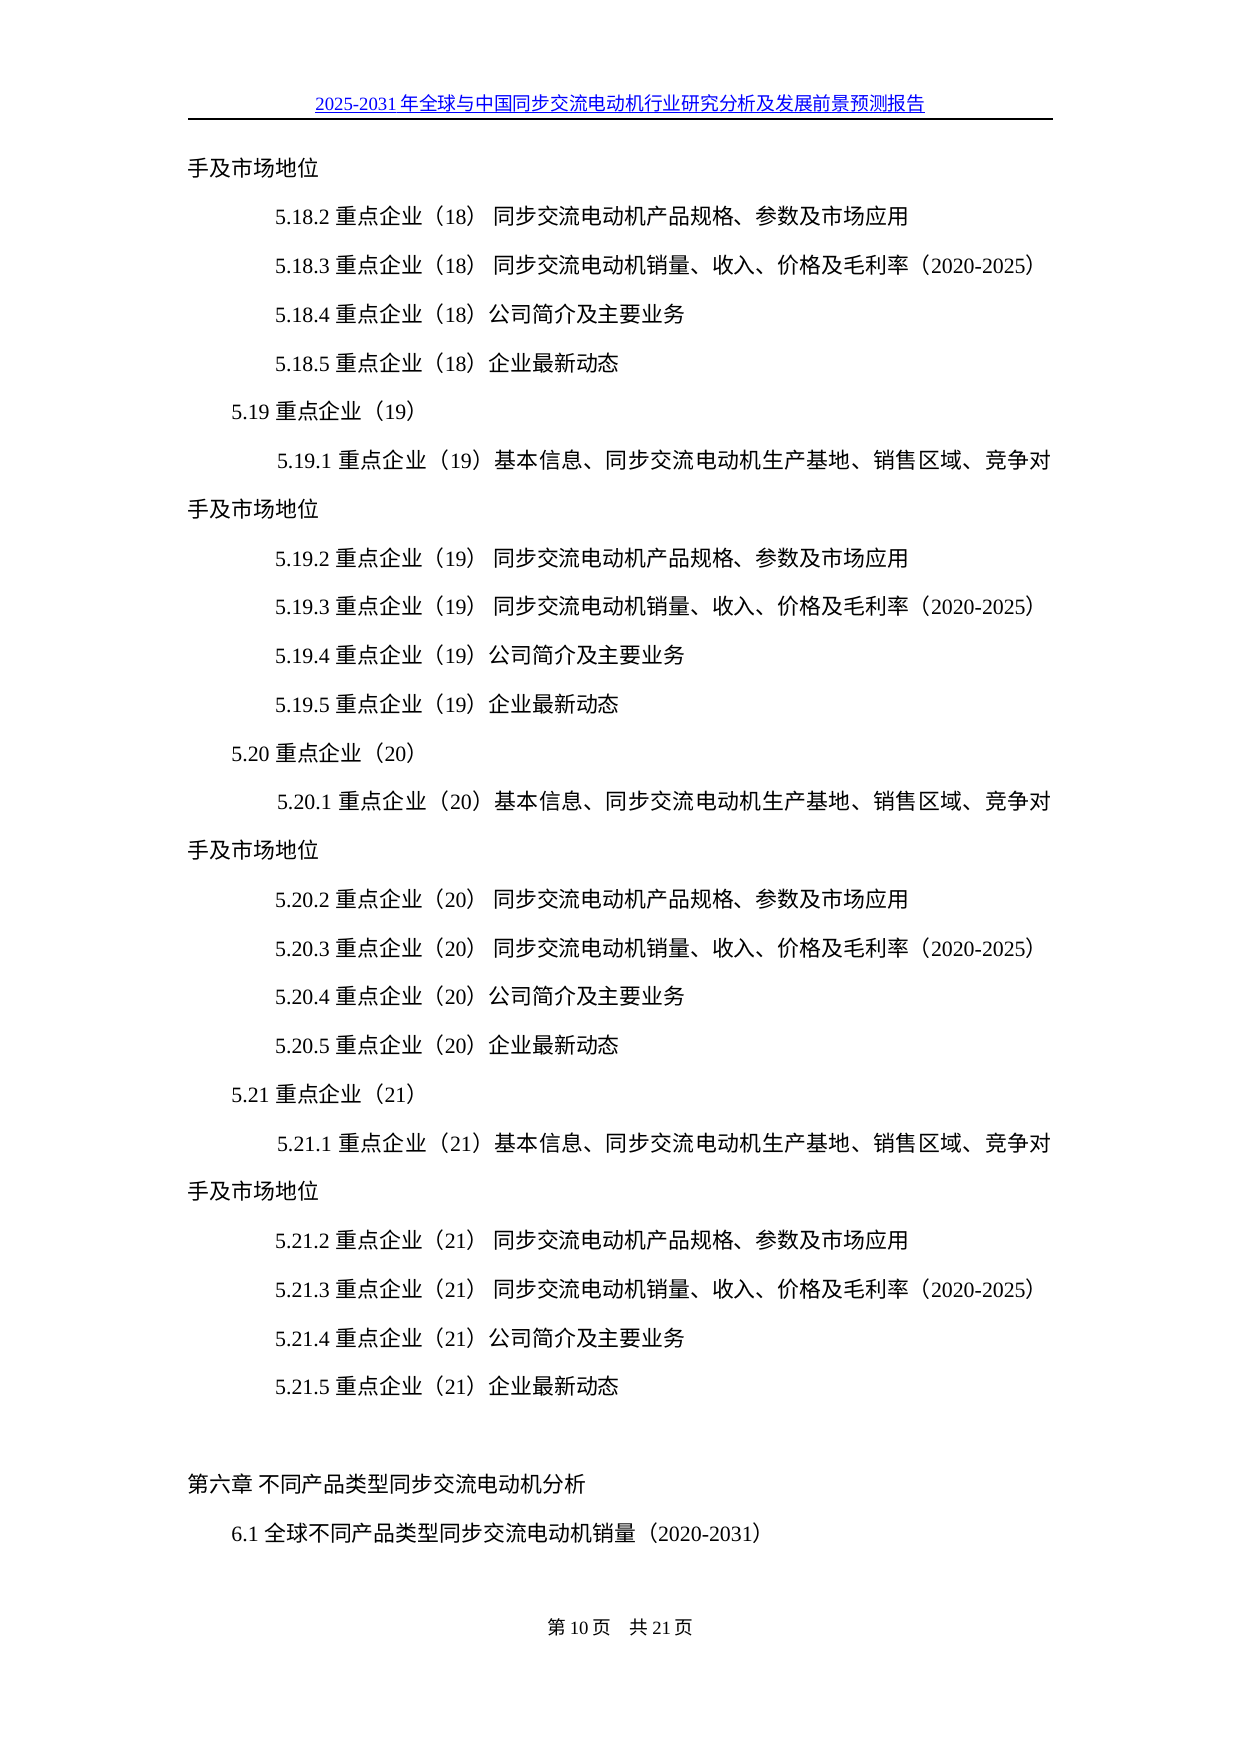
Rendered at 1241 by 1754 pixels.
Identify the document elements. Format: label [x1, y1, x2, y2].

text [187, 150, 1053, 1548]
